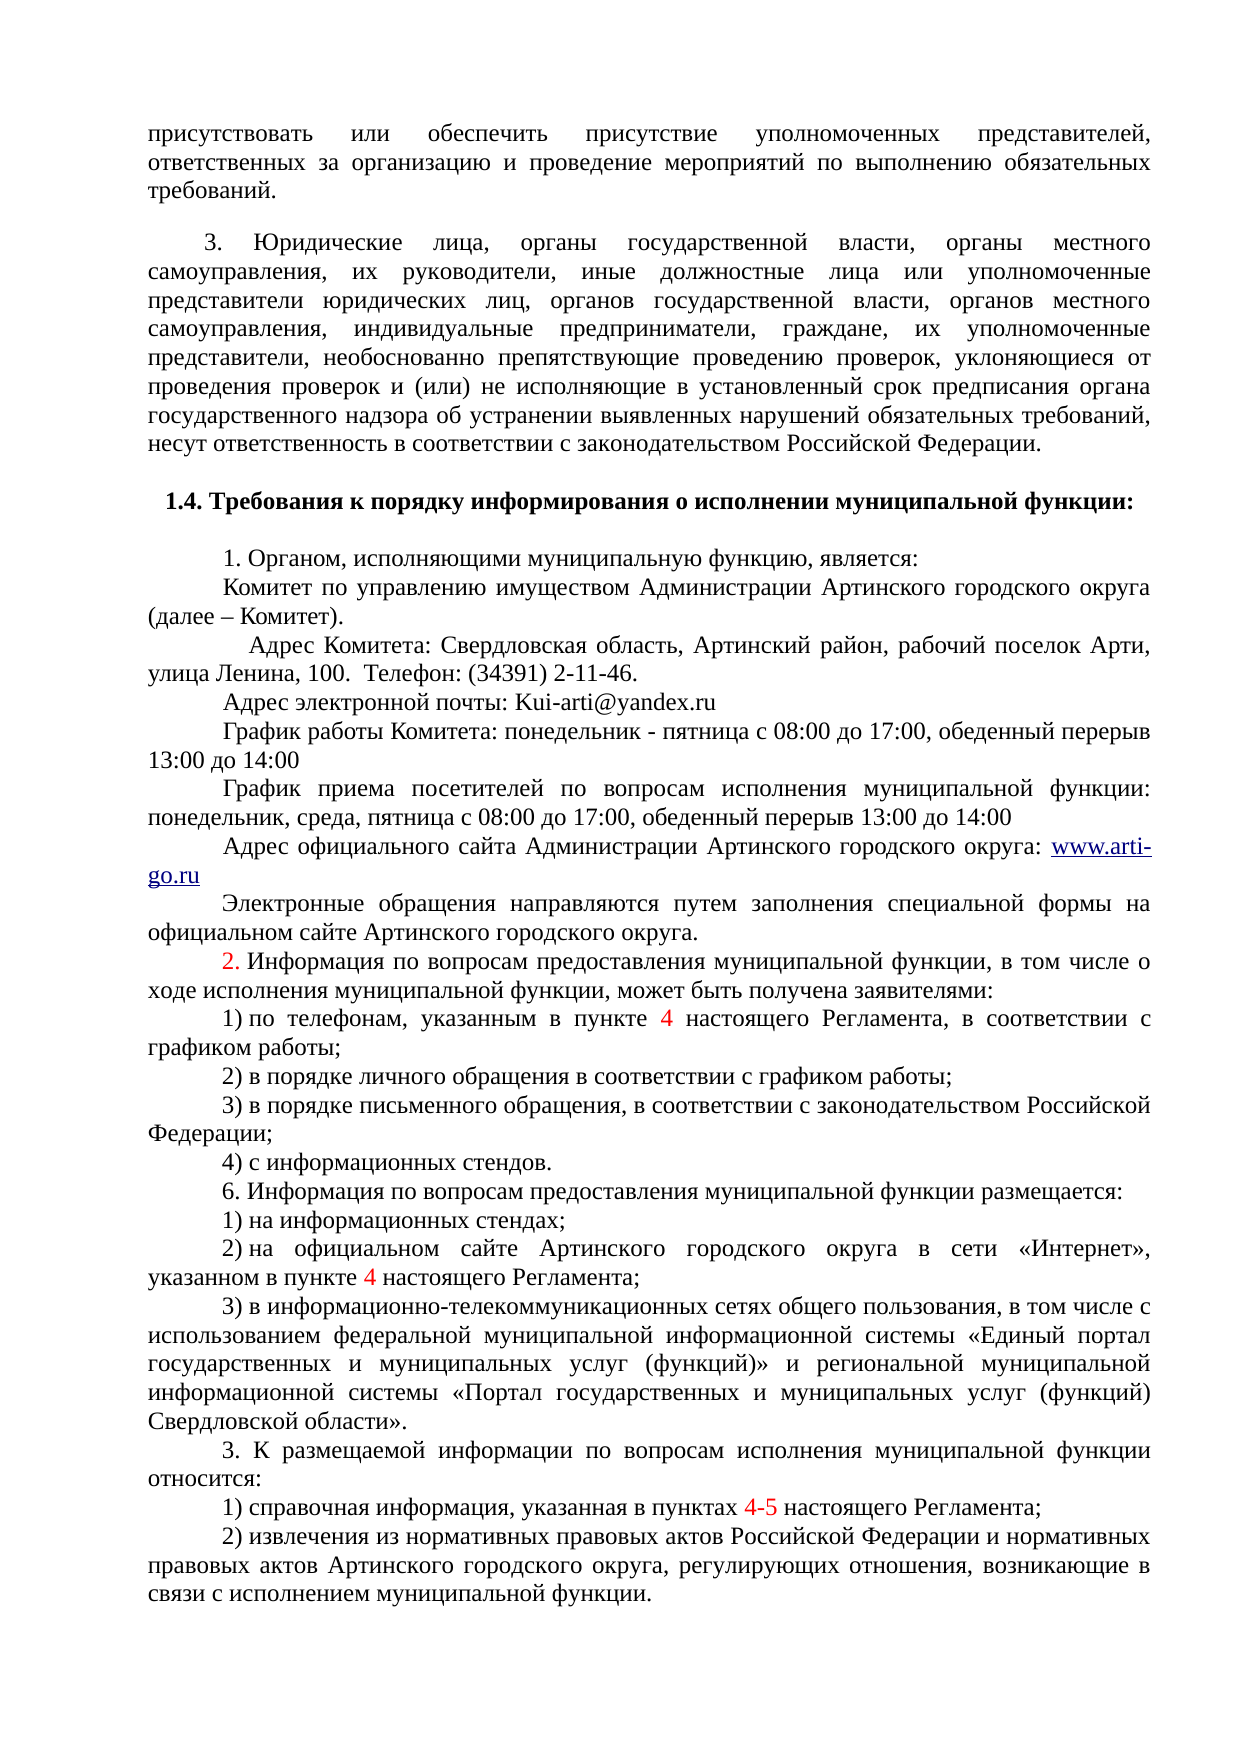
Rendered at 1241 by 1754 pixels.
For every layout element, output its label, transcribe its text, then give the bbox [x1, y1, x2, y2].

text 2. Информация по вопросам предоставления муниципальной функции, в том числе о ходе исполнения муниципальной функции, может быть получена заявителями: [148, 946, 1152, 1003]
text 3) в порядке письменного обращения, в соответствии с законодательством Российской Федерации; [148, 1090, 1152, 1147]
text 2) на официальном сайте Артинского городского округа в сети «Интернет», указанном в пункте 4 настоящего Регламента; [148, 1233, 1152, 1291]
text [148, 118, 1152, 204]
text 3. Юридические лица, органы государственной власти, органы местного самоуправления, их руководители, иные должностные лица или уполномоченные представители юридических лиц, органов государственной власти, органов местного самоуправления, индивидуальные предприниматели, граждане, их уполномоченные представители, необоснованно препятствующие проведению проверок, уклоняющиеся от проведения проверок и (или) не исполняющие в установленный срок предписания органа государственного надзора об устранении выявленных нарушений обязательных требований, несут ответственность в соответствии с законодательством Российской Федерации. [148, 227, 1152, 457]
text Комитет по управлению имуществом Администрации Артинского городского округа (далее – Комитет). [148, 572, 1152, 630]
text 1.4. Требования к порядку информирования о исполнении муниципальной функции: [148, 486, 1152, 515]
text Адрес Комитета: Свердловская область, Артинский район, рабочий поселок Арти, улица Ленина, 100. Телефон: (34391) 2-11-46. [148, 630, 1152, 687]
text 1. Органом, исполняющими муниципальную функцию, является: [148, 543, 1152, 572]
text 1) на информационных стендах; [148, 1205, 1152, 1233]
text 6. Информация по вопросам предоставления муниципальной функции размещается: [148, 1176, 1152, 1205]
text Электронные обращения направляются путем заполнения специальной формы на официальном сайте Артинского городского округа. [148, 888, 1152, 946]
text 2) извлечения из нормативных правовых актов Российской Федерации и нормативных правовых актов Артинского городского округа, регулирующих отношения, возникающие в связи с исполнением муниципальной функции. [148, 1521, 1152, 1607]
text График приема посетителей по вопросам исполнения муниципальной функции: понедельник, среда, пятница с 08:00 до 17:00, обеденный перерыв 13:00 до 14:00 [148, 773, 1152, 831]
text Адрес официального сайта Администрации Артинского городского округа: www.arti-go.ru [148, 831, 1152, 888]
text 3) в информационно-телекоммуникационных сетях общего пользования, в том числе с использованием федеральной муниципальной информационной системы «Единый портал государственных и муниципальных услуг (функций)» и региональной муниципальной информационной системы «Портал государственных и муниципальных услуг (функций) Свердловской области». [148, 1291, 1152, 1435]
text 2) в порядке личного обращения в соответствии с графиком работы; [148, 1061, 1152, 1090]
text 3. К размещаемой информации по вопросам исполнения муниципальной функции относится: [148, 1435, 1152, 1492]
text График работы Комитета: понедельник - пятница с 08:00 до 17:00, обеденный перерыв 13:00 до 14:00 [148, 716, 1152, 773]
text 1) по телефонам, указанным в пункте 4 настоящего Регламента, в соответствии с графиком работы; [148, 1003, 1152, 1061]
text 1) справочная информация, указанная в пунктах 4-5 настоящего Регламента; [148, 1492, 1152, 1521]
text 4) с информационных стендов. [148, 1147, 1152, 1176]
text Адрес электронной почты: Kui-arti@yandex.ru [148, 687, 1152, 716]
